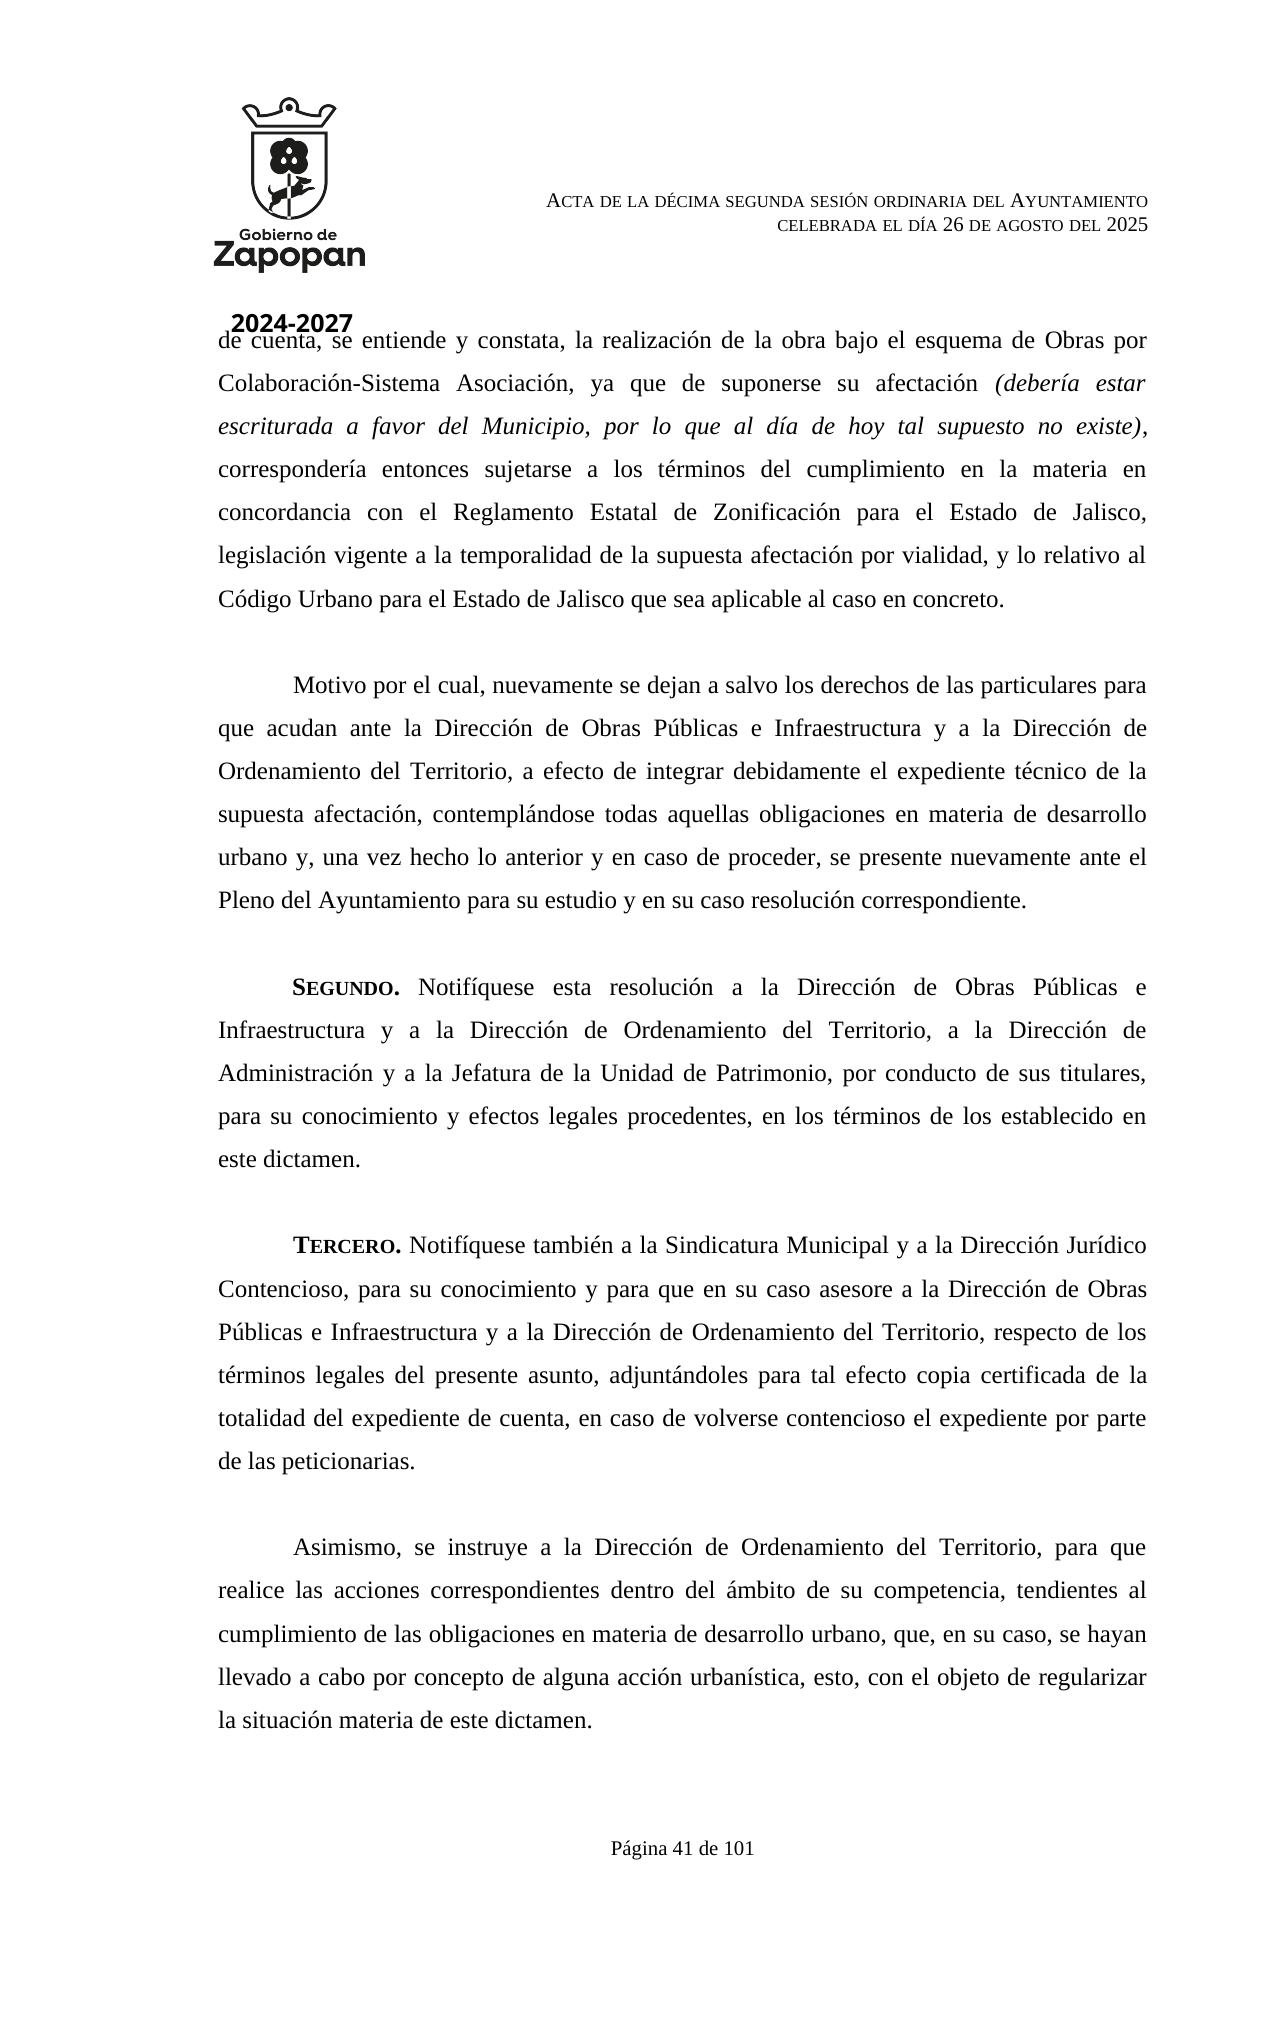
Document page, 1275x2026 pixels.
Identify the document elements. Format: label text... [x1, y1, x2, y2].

text Segundo. Notifíquese esta resolución a la Dirección de Obras Públicas e Infraestructura y a la Dirección de Ordenamiento del Territorio, a la Dirección de Administración y a la Jefatura de la Unidad de Patrimonio, por conducto de sus titulares, para su conocimiento y efectos legales procedentes, en los términos de los establecido en este dictamen. [218, 972, 1148, 1173]
text Tercero. Notifíquese también a la Sindicatura Municipal y a la Dirección Jurídico Contencioso, para su conocimiento y para que en su caso asesore a la Dirección de Obras Públicas e Infraestructura y a la Dirección de Ordenamiento del Territorio, respecto de los términos legales del presente asunto, adjuntándoles para tal efecto copia certificada de la totalidad del expediente de cuenta, en caso de volverse contencioso el expediente por parte de las peticionarias. [218, 1231, 1148, 1475]
text Asimismo, se instruye a la Dirección de Ordenamiento del Territorio, para que realice las acciones correspondientes dentro del ámbito de su competencia, tendientes al cumplimiento de las obligaciones en materia de desarrollo urbano, que, en su caso, se hayan llevado a cabo por concepto de alguna acción urbanística, esto, con el objeto de regularizar la situación materia de este dictamen. [218, 1532, 1148, 1734]
picture [213, 97, 365, 273]
text Motivo por el cual, nuevamente se dejan a salvo los derechos de las particulares para que acudan ante la Dirección de Obras Públicas e Infraestructura y a la Dirección de Ordenamiento del Territorio, a efecto de integrar debidamente el expediente técnico de la supuesta afectación, contemplándose todas aquellas obligaciones en materia de desarrollo urbano y, una vez hecho lo anterior y en caso de proceder, se presente nuevamente ante el Pleno del Ayuntamiento para su estudio y en su caso resolución correspondiente. [218, 670, 1148, 914]
